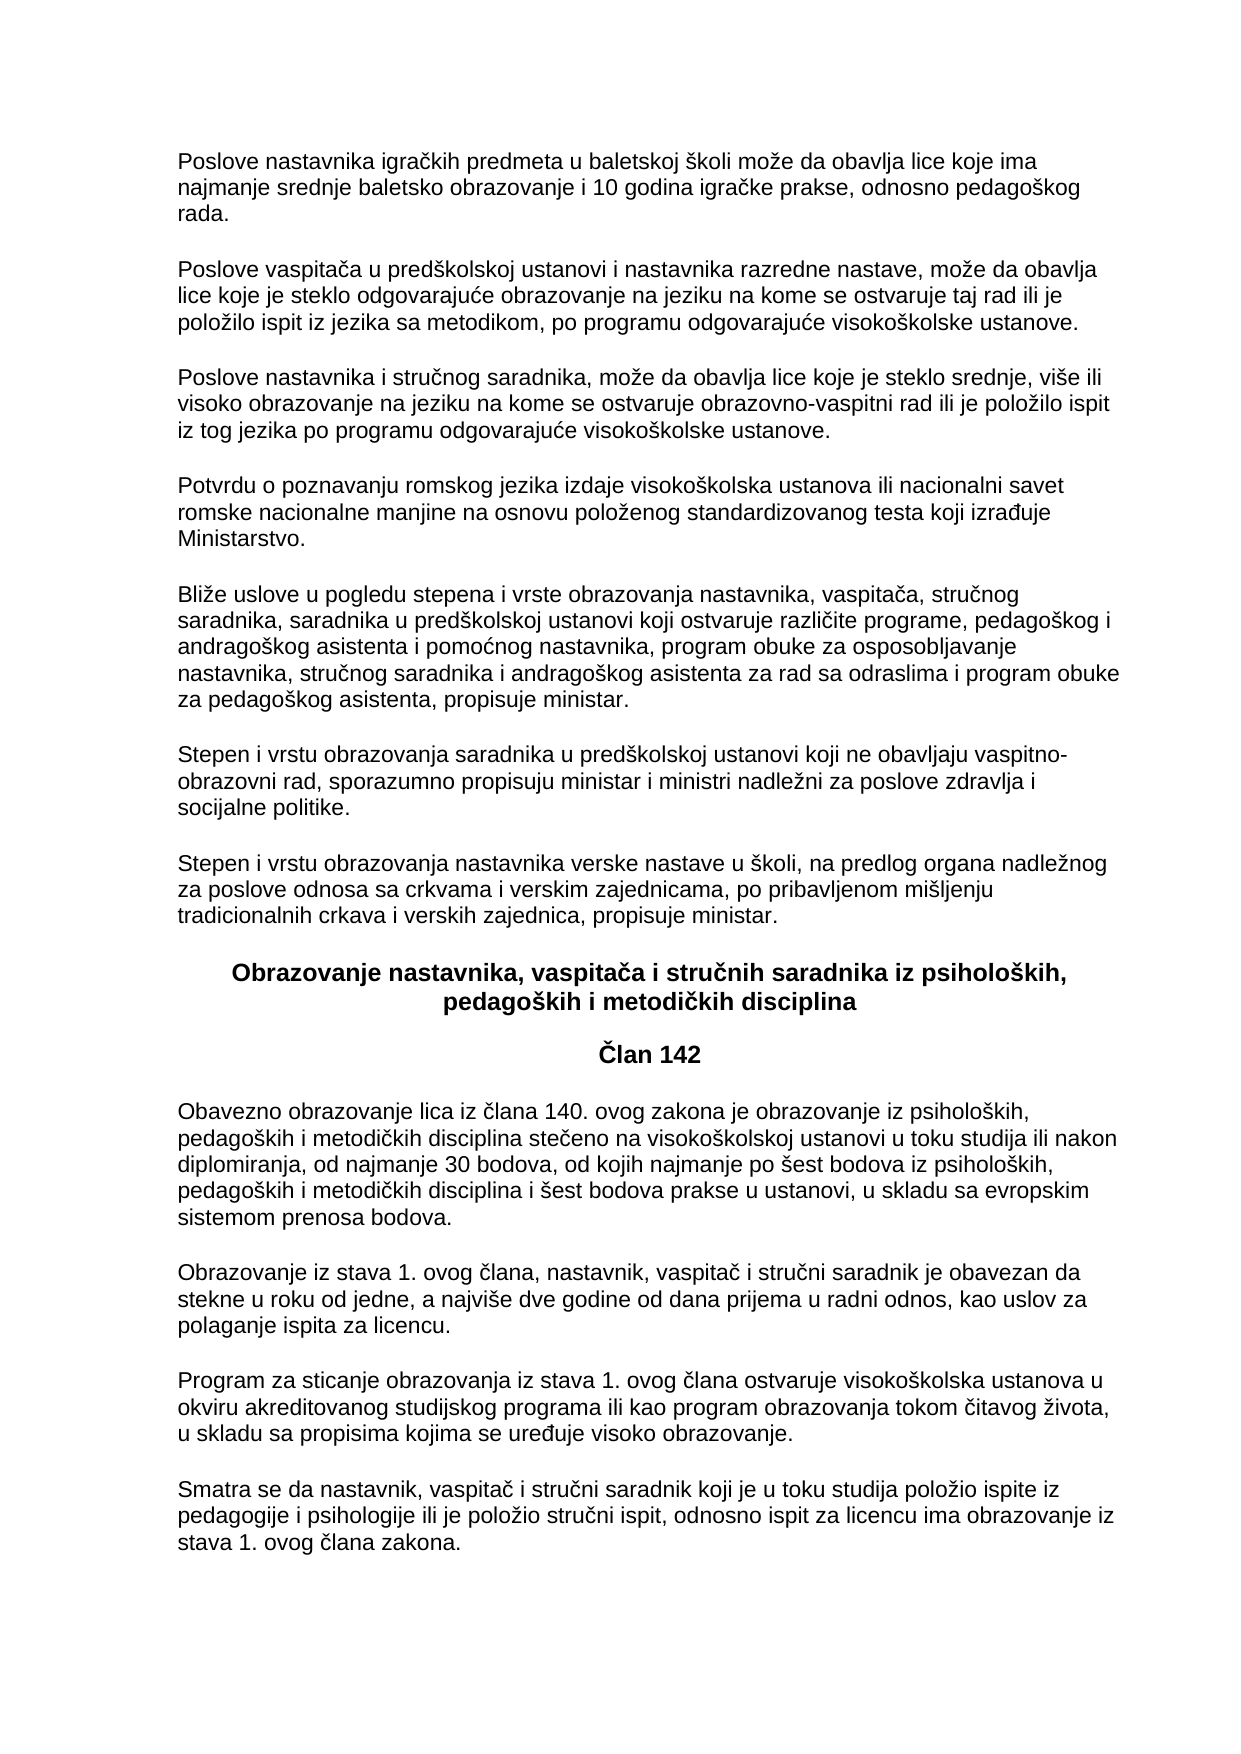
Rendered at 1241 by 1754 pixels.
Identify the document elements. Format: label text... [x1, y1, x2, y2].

text Član 142 [177, 1040, 1122, 1069]
text Poslove vaspitača u predškolskoj ustanovi i nastavnika razredne nastave, može da obavlja lice koje je steklo odgovarajuće obrazovanje na jeziku na kome se ostvaruje taj rad ili je položilo ispit iz jezika sa metodikom, po programu odgovarajuće visokoškolske ustanove. [177, 256, 1122, 335]
text Obrazovanje nastavnika, vaspitača i stručnih saradnika iz psiholoških, pedagoških i metodičkih disciplina [177, 958, 1122, 1015]
text Stepen i vrstu obrazovanja saradnika u predškolskoj ustanovi koji ne obavljaju vaspitno-obrazovni rad, sporazumno propisuju ministar i ministri nadležni za poslove zdravlja i socijalne politike. [177, 741, 1122, 821]
text Potvrdu o poznavanju romskog jezika izdaje visokoškolska ustanova ili nacionalni savet romske nacionalne manjine na osnovu položenog standardizovanog testa koji izrađuje Ministarstvo. [177, 472, 1122, 551]
text Stepen i vrstu obrazovanja nastavnika verske nastave u školi, na predlog organa nadležnog za poslove odnosa sa crkvama i verskim zajednicama, po pribavljenom mišljenju tradicionalnih crkava i verskih zajednica, propisuje ministar. [177, 850, 1122, 929]
text Program za sticanje obrazovanja iz stava 1. ovog člana ostvaruje visokoškolska ustanova u okviru akreditovanog studijskog programa ili kao program obrazovanja tokom čitavog života, u skladu sa propisima kojima se uređuje visoko obrazovanje. [177, 1367, 1122, 1447]
text Obavezno obrazovanje lica iz člana 140. ovog zakona je obrazovanje iz psiholoških, pedagoških i metodičkih disciplina stečeno na visokoškolskoj ustanovi u toku studija ili nakon diplomiranja, od najmanje 30 bodova, od kojih najmanje po šest bodova iz psiholoških, pedagoških i metodičkih disciplina i šest bodova prakse u ustanovi, u skladu sa evropskim sistemom prenosa bodova. [177, 1098, 1122, 1230]
text Obrazovanje iz stava 1. ovog člana, nastavnik, vaspitač i stručni saradnik je obavezan da stekne u roku od jedne, a najviše dve godine od dana prijema u radni odnos, kao uslov za polaganje ispita za licencu. [177, 1259, 1122, 1338]
text Poslove nastavnika i stručnog saradnika, može da obavlja lice koje je steklo srednje, više ili visoko obrazovanje na jeziku na kome se ostvaruje obrazovno-vaspitni rad ili je položilo ispit iz tog jezika po programu odgovarajuće visokoškolske ustanove. [177, 364, 1122, 443]
text Poslove nastavnika igračkih predmeta u baletskoj školi može da obavlja lice koje ima najmanje srednje baletsko obrazovanje i 10 godina igračke prakse, odnosno pedagoškog rada. [177, 148, 1122, 227]
text Bliže uslove u pogledu stepena i vrste obrazovanja nastavnika, vaspitača, stručnog saradnika, saradnika u predškolskoj ustanovi koji ostvaruje različite programe, pedagoškog i andragoškog asistenta i pomoćnog nastavnika, program obuke za osposobljavanje nastavnika, stručnog saradnika i andragoškog asistenta za rad sa odraslima i program obuke za pedagoškog asistenta, propisuje ministar. [177, 581, 1122, 712]
text Smatra se da nastavnik, vaspitač i stručni saradnik koji je u toku studija položio ispite iz pedagogije i psihologije ili je položio stručni ispit, odnosno ispit za licencu ima obrazovanje iz stava 1. ovog člana zakona. [177, 1476, 1122, 1555]
